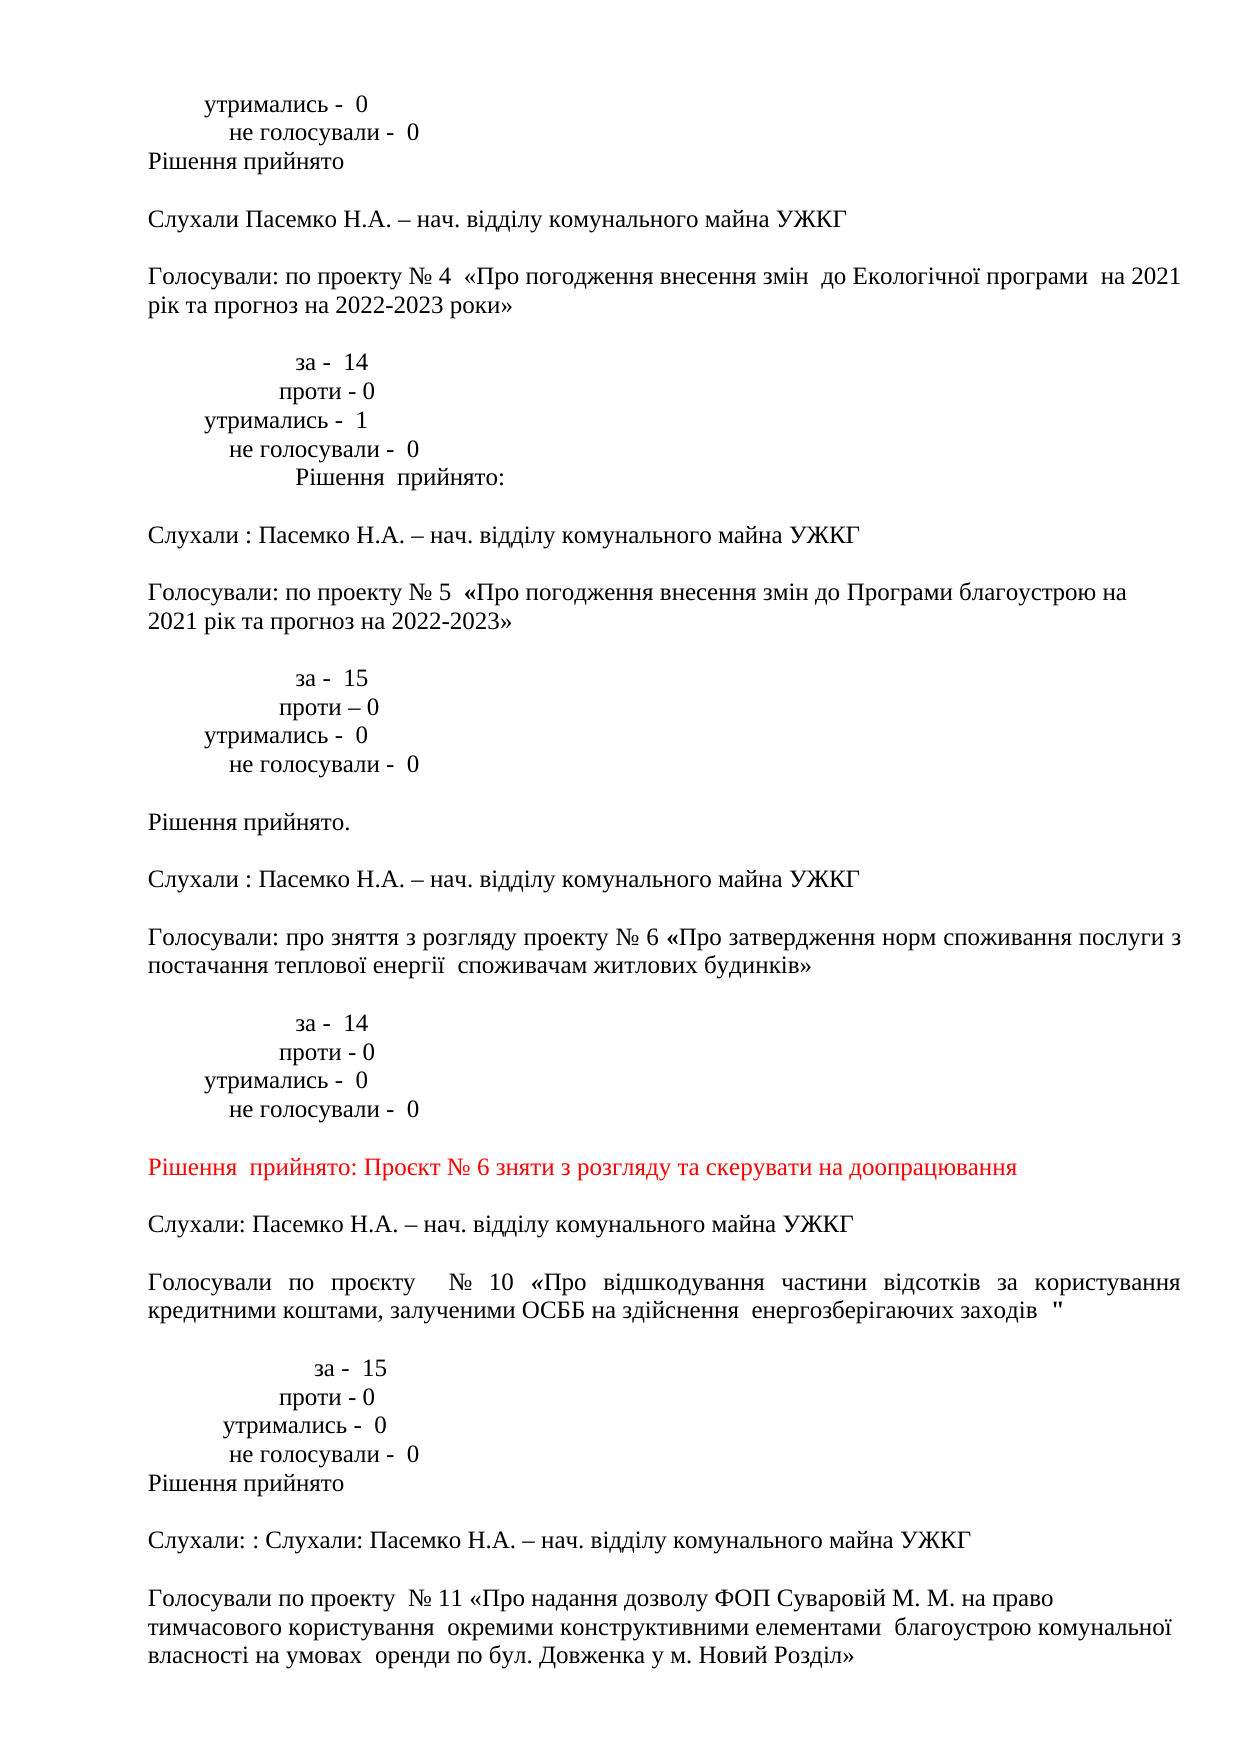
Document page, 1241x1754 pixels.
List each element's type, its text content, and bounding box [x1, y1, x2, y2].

text за - 15 [221, 663, 1181, 692]
text Голосували по проєкту № 10 «Про відшкодування частини відсотків за користування кредитними коштами, залученими ОСББ на здійснення енергозберігаючих заходів " [148, 1267, 1181, 1324]
text Рішення прийнято [148, 146, 1181, 175]
text проти - 0 [148, 1382, 1181, 1410]
text Голосували по проекту № 11 «Про надання дозволу ФОП Суваровій М. М. на право тимчасового користування окремими конструктивними елементами благоустрою комунальної власності на умовах оренди по бул. Довженка у м. Новий Розділ» [148, 1583, 1181, 1669]
text за - 14 [221, 347, 1181, 376]
text за - 15 [221, 1353, 1181, 1382]
text Голосували: по проекту № 4 «Про погодження внесення змін до Екологічної програми на 2021 рік та прогноз на 2022-2023 роки» [148, 261, 1181, 319]
text Рішення прийнято. [148, 807, 1181, 835]
text Слухали : Пасемко Н.А. – нач. відділу комунального майна УЖКГ [148, 520, 1181, 549]
text утримались - 0 [148, 1065, 1181, 1094]
text не голосували - 0 [148, 1439, 1181, 1468]
text за - 14 [221, 1008, 1181, 1037]
text не голосували - 0 [148, 749, 1181, 778]
text Слухали : Пасемко Н.А. – нач. відділу комунального майна УЖКГ [148, 864, 1181, 893]
text Рішення прийнято: [221, 462, 1181, 491]
text утримались - 0 [148, 89, 1181, 117]
text не голосували - 0 [148, 1094, 1181, 1123]
text проти - 0 [148, 376, 1181, 405]
text Слухали Пасемко Н.А. – нач. відділу комунального майна УЖКГ [148, 204, 1181, 232]
text Голосували: по проекту № 5 «Про погодження внесення змін до Програми благоустрою на 2021 рік та прогноз на 2022-2023» [148, 577, 1181, 635]
text утримались - 1 [148, 405, 1181, 434]
text Рішення прийнято [148, 1468, 1181, 1497]
text Слухали: Пасемко Н.А. – нач. відділу комунального майна УЖКГ [148, 1209, 1181, 1238]
text не голосували - 0 [148, 117, 1181, 146]
text проти - 0 [148, 1037, 1181, 1065]
text утримались - 0 [148, 720, 1181, 749]
text Слухали: : Слухали: Пасемко Н.А. – нач. відділу комунального майна УЖКГ [148, 1525, 1181, 1554]
text Рішення прийнято: Проєкт № 6 зняти з розгляду та скерувати на доопрацювання [148, 1152, 1181, 1180]
text не голосували - 0 [148, 434, 1181, 462]
text проти – 0 [148, 692, 1181, 720]
text Голосували: про зняття з розгляду проекту № 6 «Про затвердження норм споживання послуги з постачання теплової енергії споживачам житлових будинків» [148, 922, 1181, 979]
text утримались - 0 [148, 1410, 1181, 1439]
